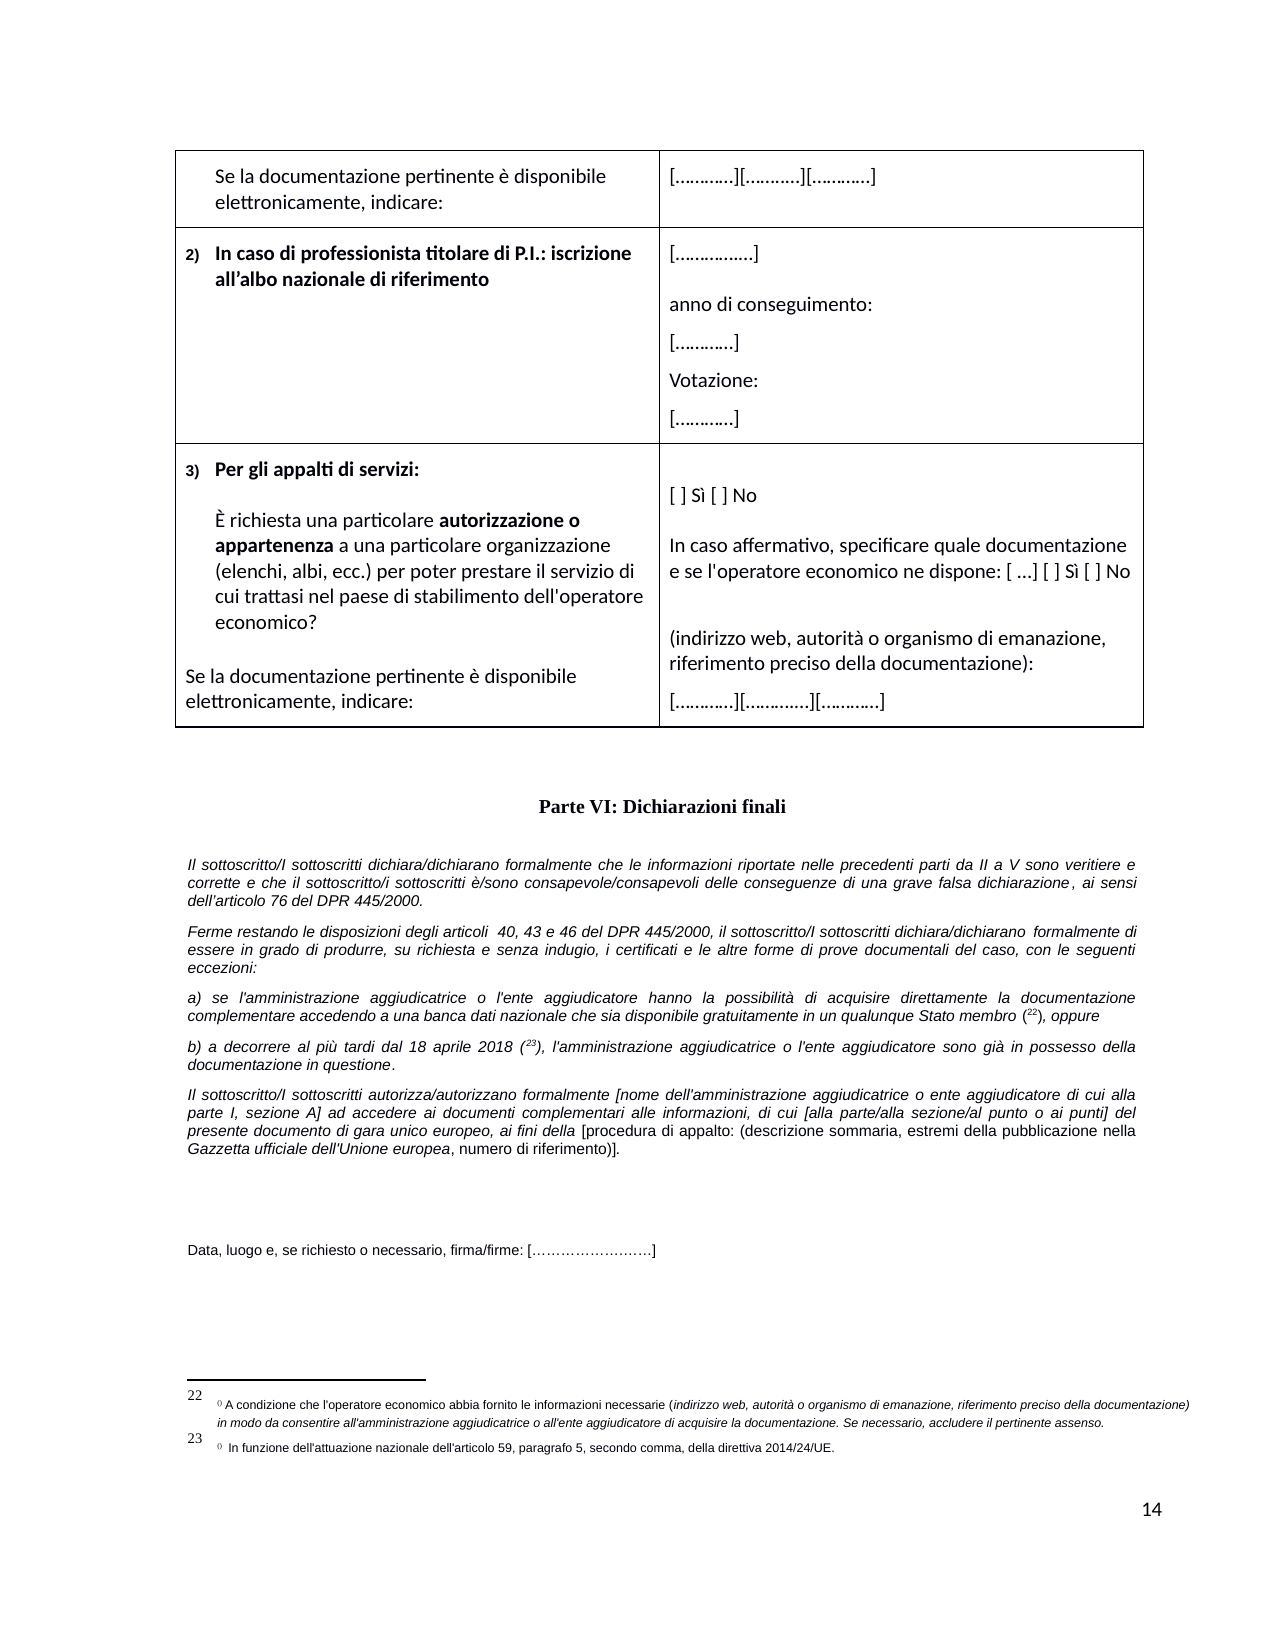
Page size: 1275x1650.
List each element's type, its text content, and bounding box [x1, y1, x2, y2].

text a) se l'amministrazione aggiudicatrice o l'ente aggiudicatore hanno la possibilità di acquisire direttamente la documentazione complementare accedendo a una banca dati nazionale che sia disponibile gratuitamente in un qualunque Stato membro (), oppure [187, 989, 1137, 1025]
table_cell [………….…] anno di conseguimento: […………] Votazione: […………] [660, 228, 1143, 443]
title Parte VI: Dichiarazioni finali [187, 796, 1137, 818]
text Ferme restando le disposizioni degli articoli 40, 43 e 46 del DPR 445/2000, il sottoscritto/I sottoscritti dichiara/dichiarano formalmente di essere in grado di produrre, su richiesta e senza indugio, i certificati e le altre forme di prove documentali del caso, con le seguenti eccezioni: [187, 922, 1137, 976]
table_cell In caso di professionista titolare di P.I.: iscrizione all’albo nazionale di riferimento [176, 228, 659, 443]
table_cell Per gli appalti di servizi: È richiesta una particolare autorizzazione o appartenenza a una particolare organizzazione (elenchi, albi, ecc.) per poter prestare il servizio di cui trattasi nel paese di stabilimento dell'operatore economico? Se la documentazione pertinente è disponibile elettronicamente, indicare: [176, 444, 659, 726]
text Il sottoscritto/I sottoscritti autorizza/autorizzano formalmente [nome dell'amministrazione aggiudicatrice o ente aggiudicatore di cui alla parte I, sezione A] ad accedere ai documenti complementari alle informazioni, di cui [alla parte/alla sezione/al punto o ai punti] del presente documento di gara unico europeo, ai fini della [procedura di appalto: (descrizione sommaria, estremi della pubblicazione nella Gazzetta ufficiale dell'Unione europea, numero di riferimento)]. [187, 1086, 1137, 1158]
text Il sottoscritto/I sottoscritti dichiara/dichiarano formalmente che le informazioni riportate nelle precedenti parti da II a V sono veritiere e corrette e che il sottoscritto/i sottoscritti è/sono consapevole/consapevoli delle conseguenze di una grave falsa dichiarazione, ai sensi dell’articolo 76 del DPR 445/2000. [187, 856, 1137, 910]
text Data, luogo e, se richiesto o necessario, firma/firme: [……………….……] [187, 1241, 1137, 1258]
table_cell [ ] Sì [ ] No In caso affermativo, specificare quale documentazione e se l'operatore economico ne dispone: [ …] [ ] Sì [ ] No (indirizzo web, autorità o organismo di emanazione, riferimento preciso della documentazione): […………][……….…][…………] [660, 444, 1143, 726]
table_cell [176, 151, 659, 227]
text b) a decorrere al più tardi dal 18 aprile 2018 (), l'amministrazione aggiudicatrice o l'ente aggiudicatore sono già in possesso della documentazione in questione. [187, 1037, 1137, 1073]
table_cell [660, 151, 1143, 227]
